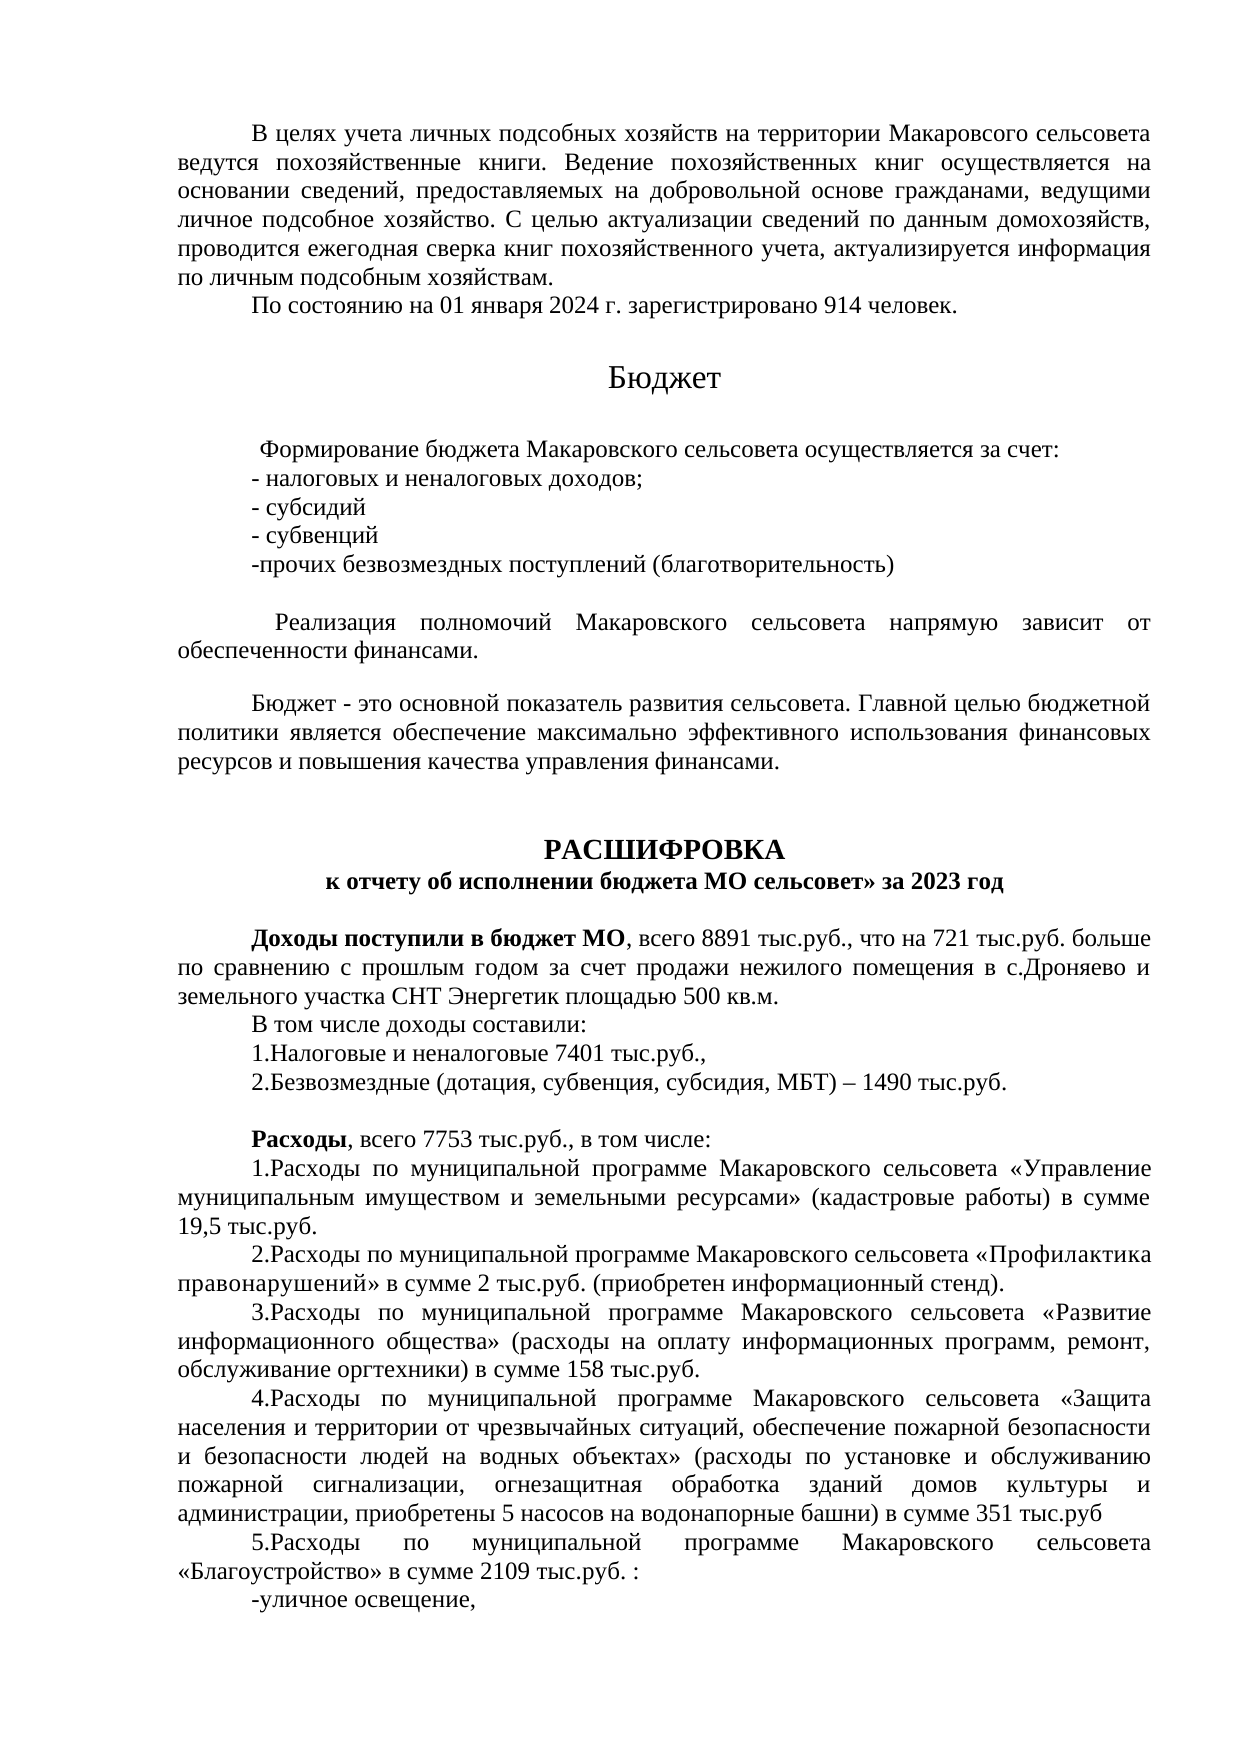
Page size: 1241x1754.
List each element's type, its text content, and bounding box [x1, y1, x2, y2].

text РАСШИФРОВКА [177, 832, 1152, 866]
text 4.Расходы по муниципальной программе Макаровского сельсовета «Защита населения и территории от чрезвычайных ситуаций, обеспечение пожарной безопасности и безопасности людей на водных объектах» (расходы по установке и обслуживанию пожарной сигнализации, огнезащитная обработка зданий домов культуры и администрации, приобретены 5 насосов на водонапорные башни) в сумме 351 тыс.руб [177, 1383, 1152, 1527]
text Бюджет - это основной показатель развития сельсовета. Главной целью бюджетной политики является обеспечение максимально эффективного использования финансовых ресурсов и повышения качества управления финансами. [177, 688, 1152, 775]
text 1.Налоговые и неналоговые 7401 тыс.руб., [177, 1038, 1152, 1067]
text 2.Расходы по муниципальной программе Макаровского сельсовета «Профилактика правонарушений» в сумме 2 тыс.руб. (приобретен информационный стенд). [177, 1239, 1152, 1297]
text Бюджет [177, 358, 1152, 396]
text 5.Расходы по муниципальной программе Макаровского сельсовета «Благоустройство» в сумме 2109 тыс.руб. : [177, 1527, 1152, 1584]
text -уличное освещение, [177, 1584, 1152, 1613]
text - субсидий [177, 492, 1152, 521]
text Реализация полномочий Макаровского сельсовета напрямую зависит от обеспеченности финансами. [177, 607, 1152, 664]
text Расходы, всего 7753 тыс.руб., в том числе: [177, 1124, 1152, 1153]
text к отчету об исполнении бюджета МО сельсовет» за 2023 год [177, 866, 1152, 894]
text 3.Расходы по муниципальной программе Макаровского сельсовета «Развитие информационного общества» (расходы на оплату информационных программ, ремонт, обслуживание оргтехники) в сумме 158 тыс.руб. [177, 1297, 1152, 1383]
text 2.Безвозмездные (дотация, субвенция, субсидия, МБТ) – 1490 тыс.руб. [177, 1067, 1152, 1096]
text Формирование бюджета Макаровского сельсовета осуществляется за счет: [177, 434, 1152, 463]
text В целях учета личных подсобных хозяйств на территории Макаровсого сельсовета ведутся похозяйственные книги. Ведение похозяйственных книг осуществляется на основании сведений, предоставляемых на добровольной основе гражданами, ведущими личное подсобное хозяйство. С целью актуализации сведений по данным домохозяйств, проводится ежегодная сверка книг похозяйственного учета, актуализируется информация по личным подсобным хозяйствам. [177, 118, 1152, 291]
text - налоговых и неналоговых доходов; [177, 463, 1152, 492]
text -прочих безвозмездных поступлений (благотворительность) [177, 549, 1152, 578]
text По состоянию на 01 января 2024 г. зарегистрировано 914 человек. [177, 291, 1152, 319]
text - субвенций [177, 521, 1152, 549]
text Доходы поступили в бюджет МО, всего 8891 тыс.руб., что на 721 тыс.руб. больше по сравнению с прошлым годом за счет продажи нежилого помещения в с.Дроняево и земельного участка СНТ Энергетик площадью 500 кв.м. [177, 923, 1152, 1009]
text В том числе доходы составили: [177, 1009, 1152, 1038]
text 1.Расходы по муниципальной программе Макаровского сельсовета «Управление муниципальным имуществом и земельными ресурсами» (кадастровые работы) в сумме 19,5 тыс.руб. [177, 1153, 1152, 1239]
